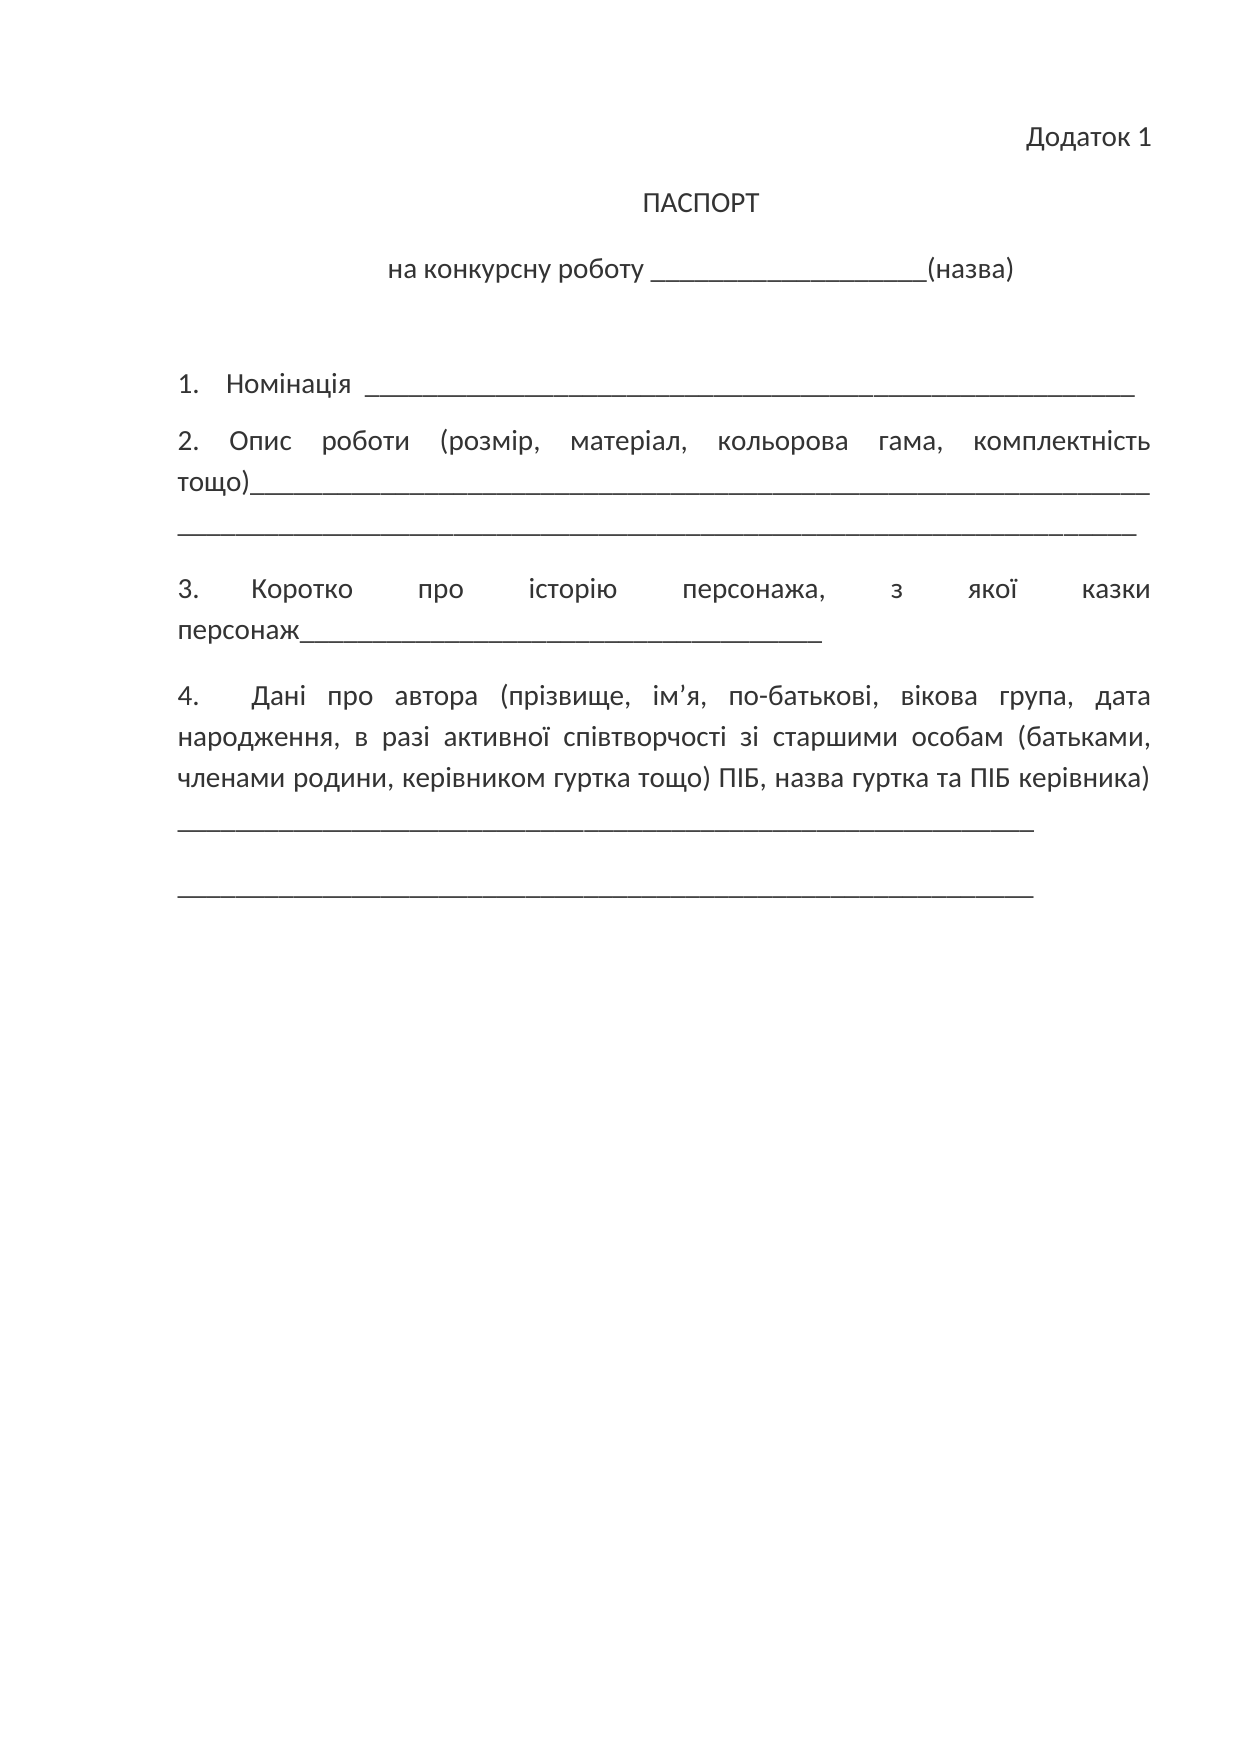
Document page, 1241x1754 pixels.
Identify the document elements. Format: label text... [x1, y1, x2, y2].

text на конкурсну роботу ___________________(назва) [177, 250, 1152, 286]
text 3. Коротко про історію персонажа, з якої казки персонаж____________________________________ [177, 570, 1152, 647]
text 2. Опис роботи (розмір, матеріал, кольорова гама, комплектність тощо)________________________________________________________________________________________________________________________________ [177, 422, 1152, 540]
text ПАСПОРТ [177, 184, 1152, 220]
text 4. Дані про автора (прізвище, ім’я, по-батькові, вікова група, дата народження, в разі активної співтворчості зі старшими особам (батьками, членами родини, керівником гуртка тощо) ПІБ, назва гуртка та ПІБ керівника) ___________________________________________________________ [177, 677, 1152, 836]
text Додаток 1 [177, 118, 1152, 154]
text 1. Номінація _____________________________________________________ [177, 365, 1152, 400]
text ___________________________________________________________ [177, 866, 1152, 901]
